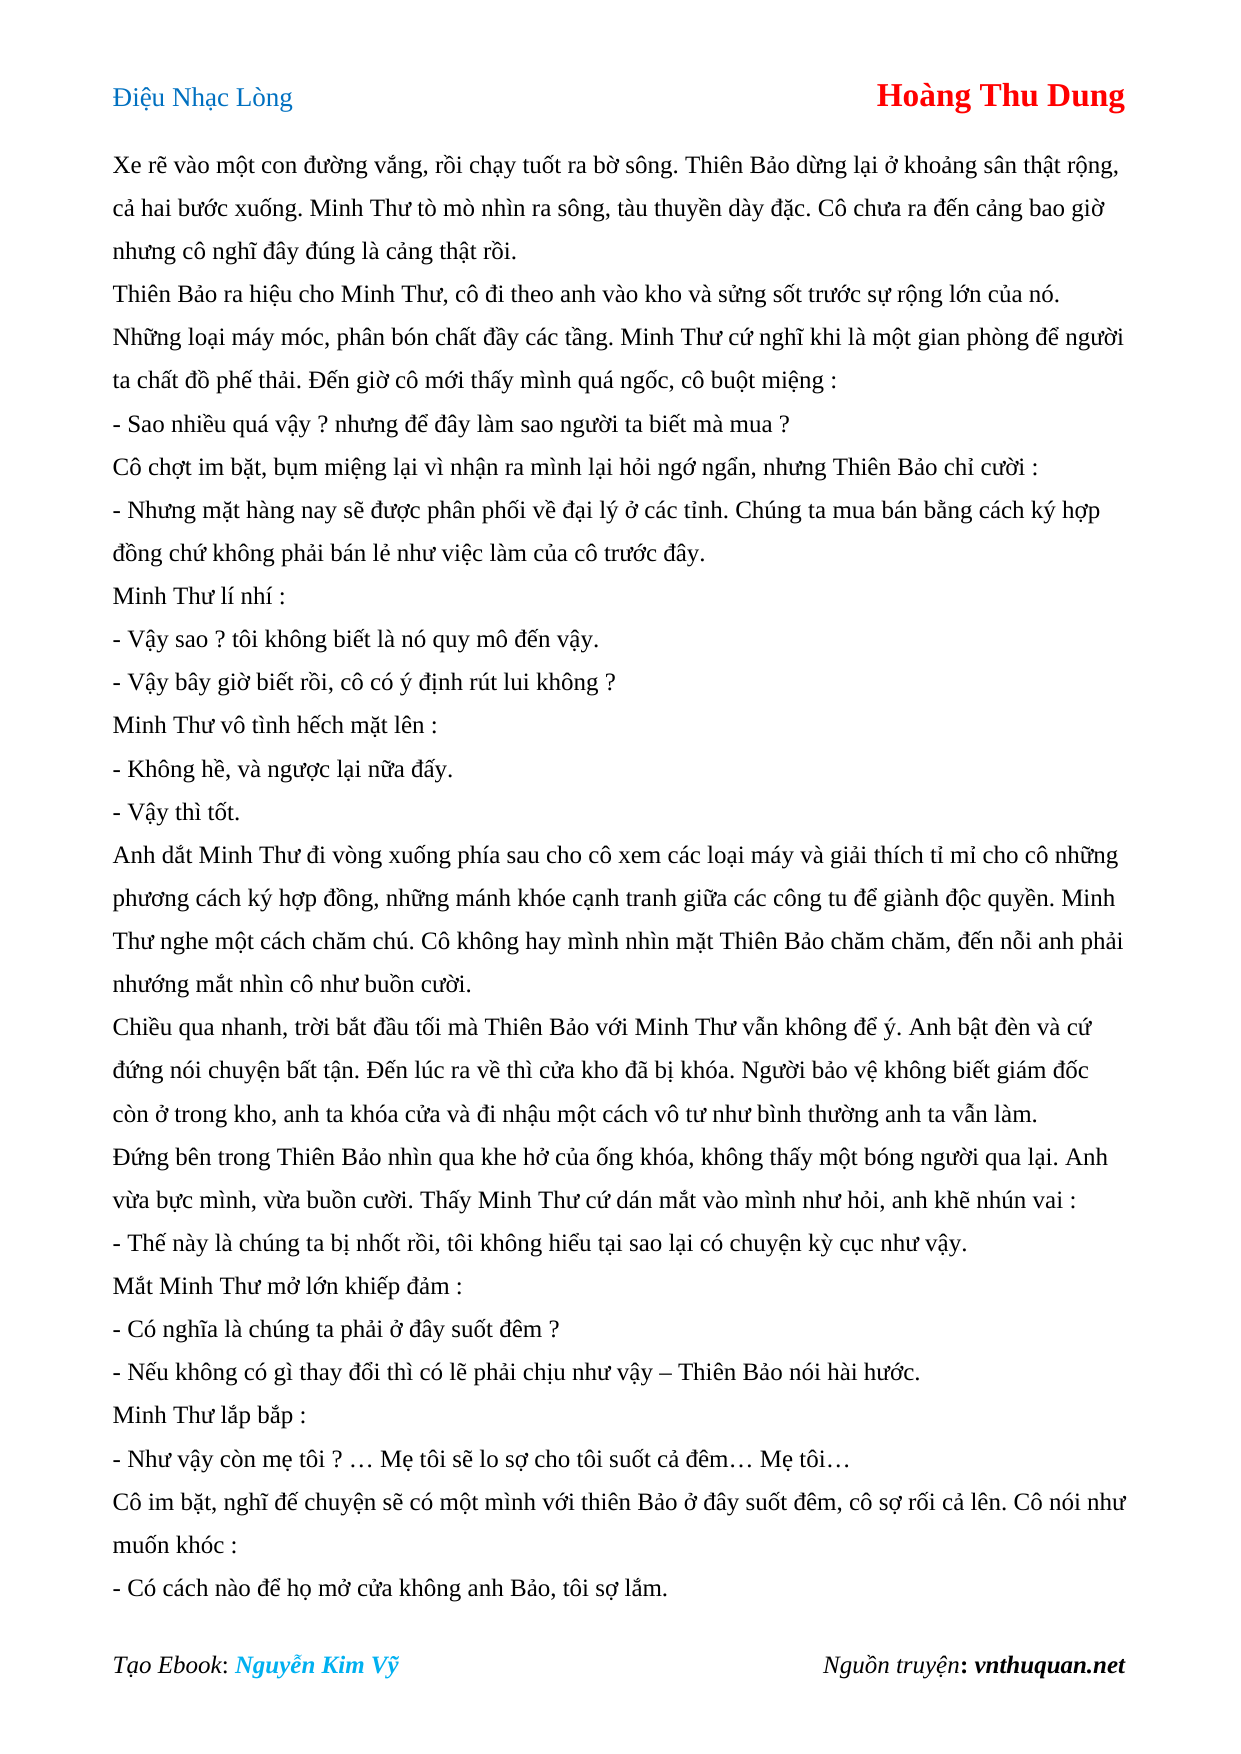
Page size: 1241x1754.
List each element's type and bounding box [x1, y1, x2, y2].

text [112, 150, 1128, 1602]
